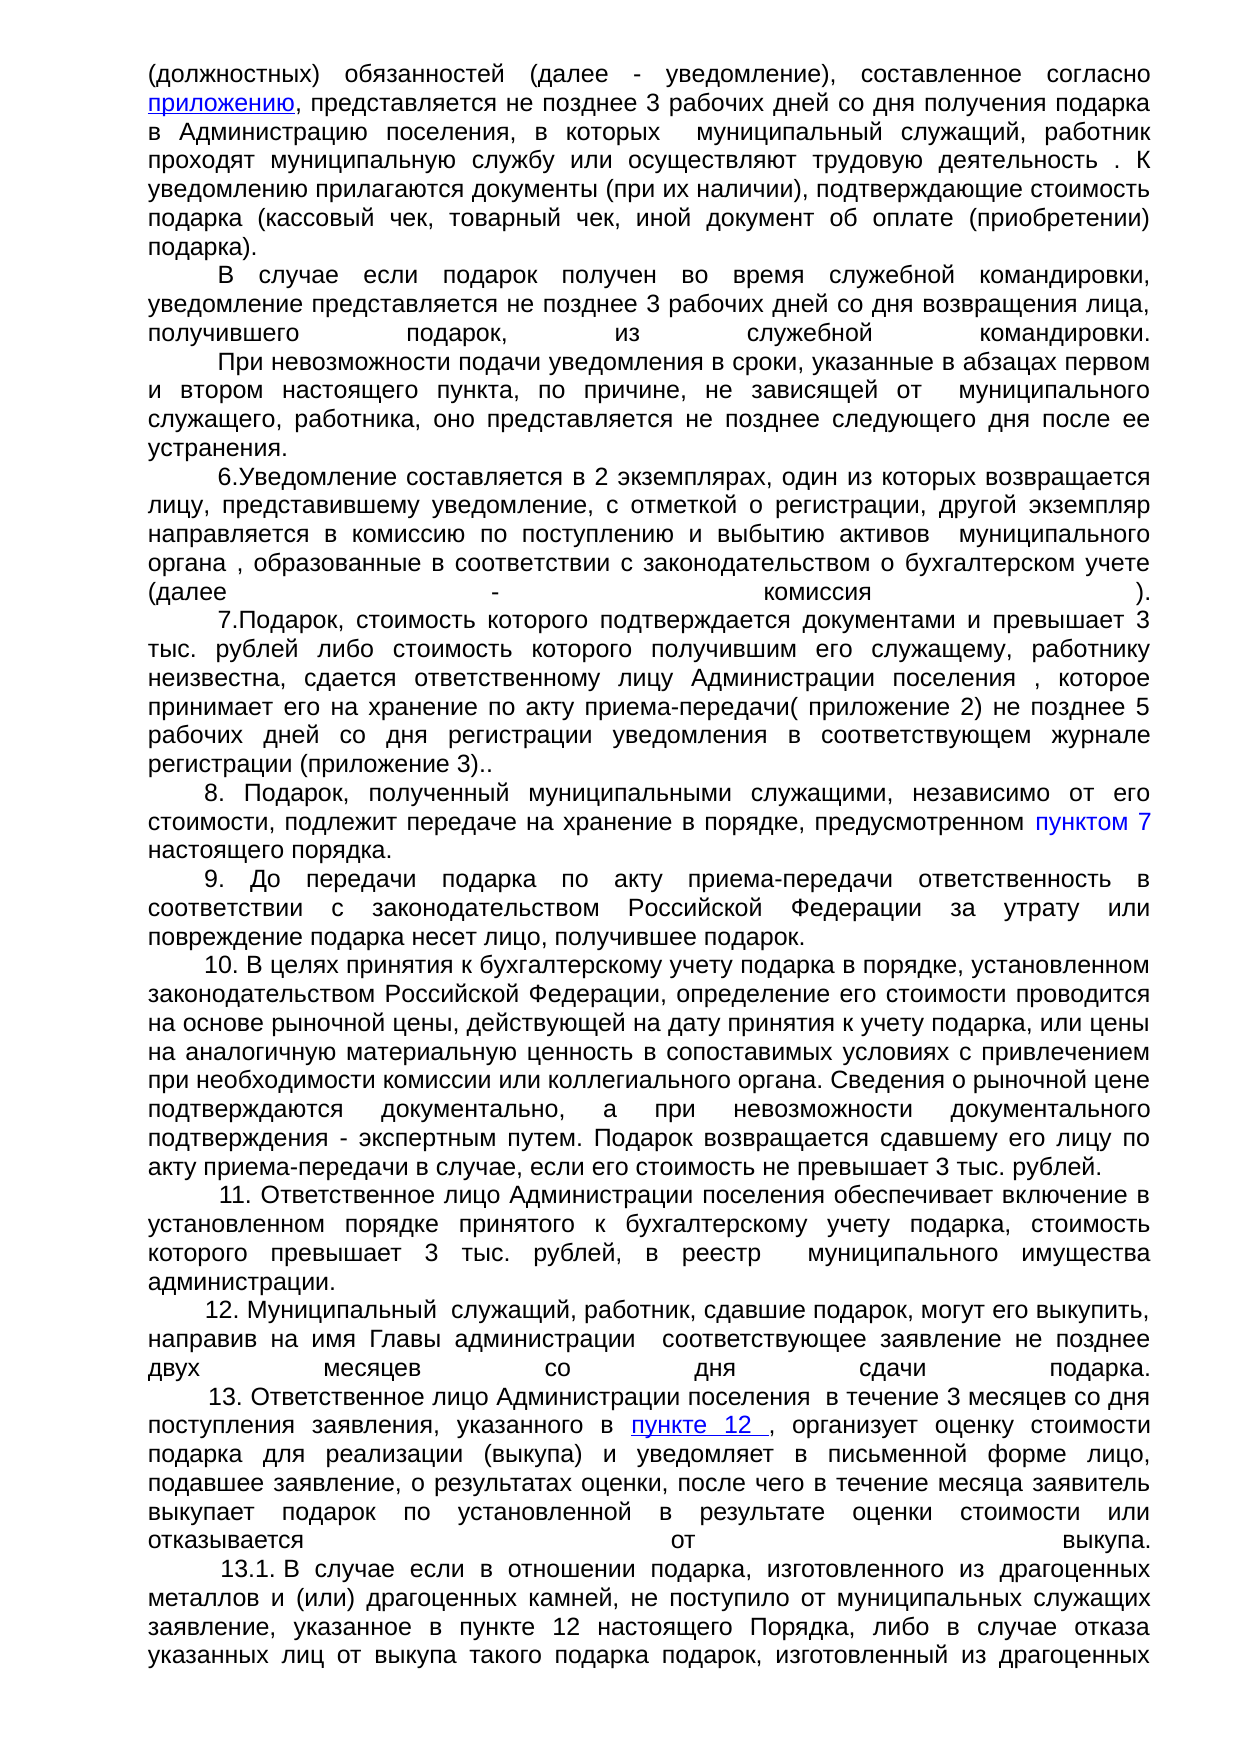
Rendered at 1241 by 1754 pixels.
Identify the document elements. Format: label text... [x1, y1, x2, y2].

text 9. До передачи подарка по акту приема-передачи ответственность в соответствии с законодательством Российской Федерации за утрату или повреждение подарка несет лицо, получившее подарок. [148, 864, 1152, 950]
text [148, 59, 1152, 778]
text 10. В целях принятия к бухгалтерскому учету подарка в порядке, установленном законодательством Российской Федерации, определение его стоимости проводится на основе рыночной цены, действующей на дату принятия к учету подарка, или цены на аналогичную материальную ценность в сопоставимых условиях с привлечением при необходимости комиссии или коллегиального органа. Сведения о рыночной цене подтверждаются документально, а при невозможности документального подтверждения - экспертным путем. Подарок возвращается сдавшему его лицу по акту приема-передачи в случае, если его стоимость не превышает 3 тыс. рублей. [148, 950, 1152, 1180]
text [148, 1180, 1152, 1669]
text 8. Подарок, полученный муниципальными служащими, независимо от его стоимости, подлежит передаче на хранение в порядке, предусмотренном пунктом 7 настоящего порядка. [148, 778, 1152, 864]
